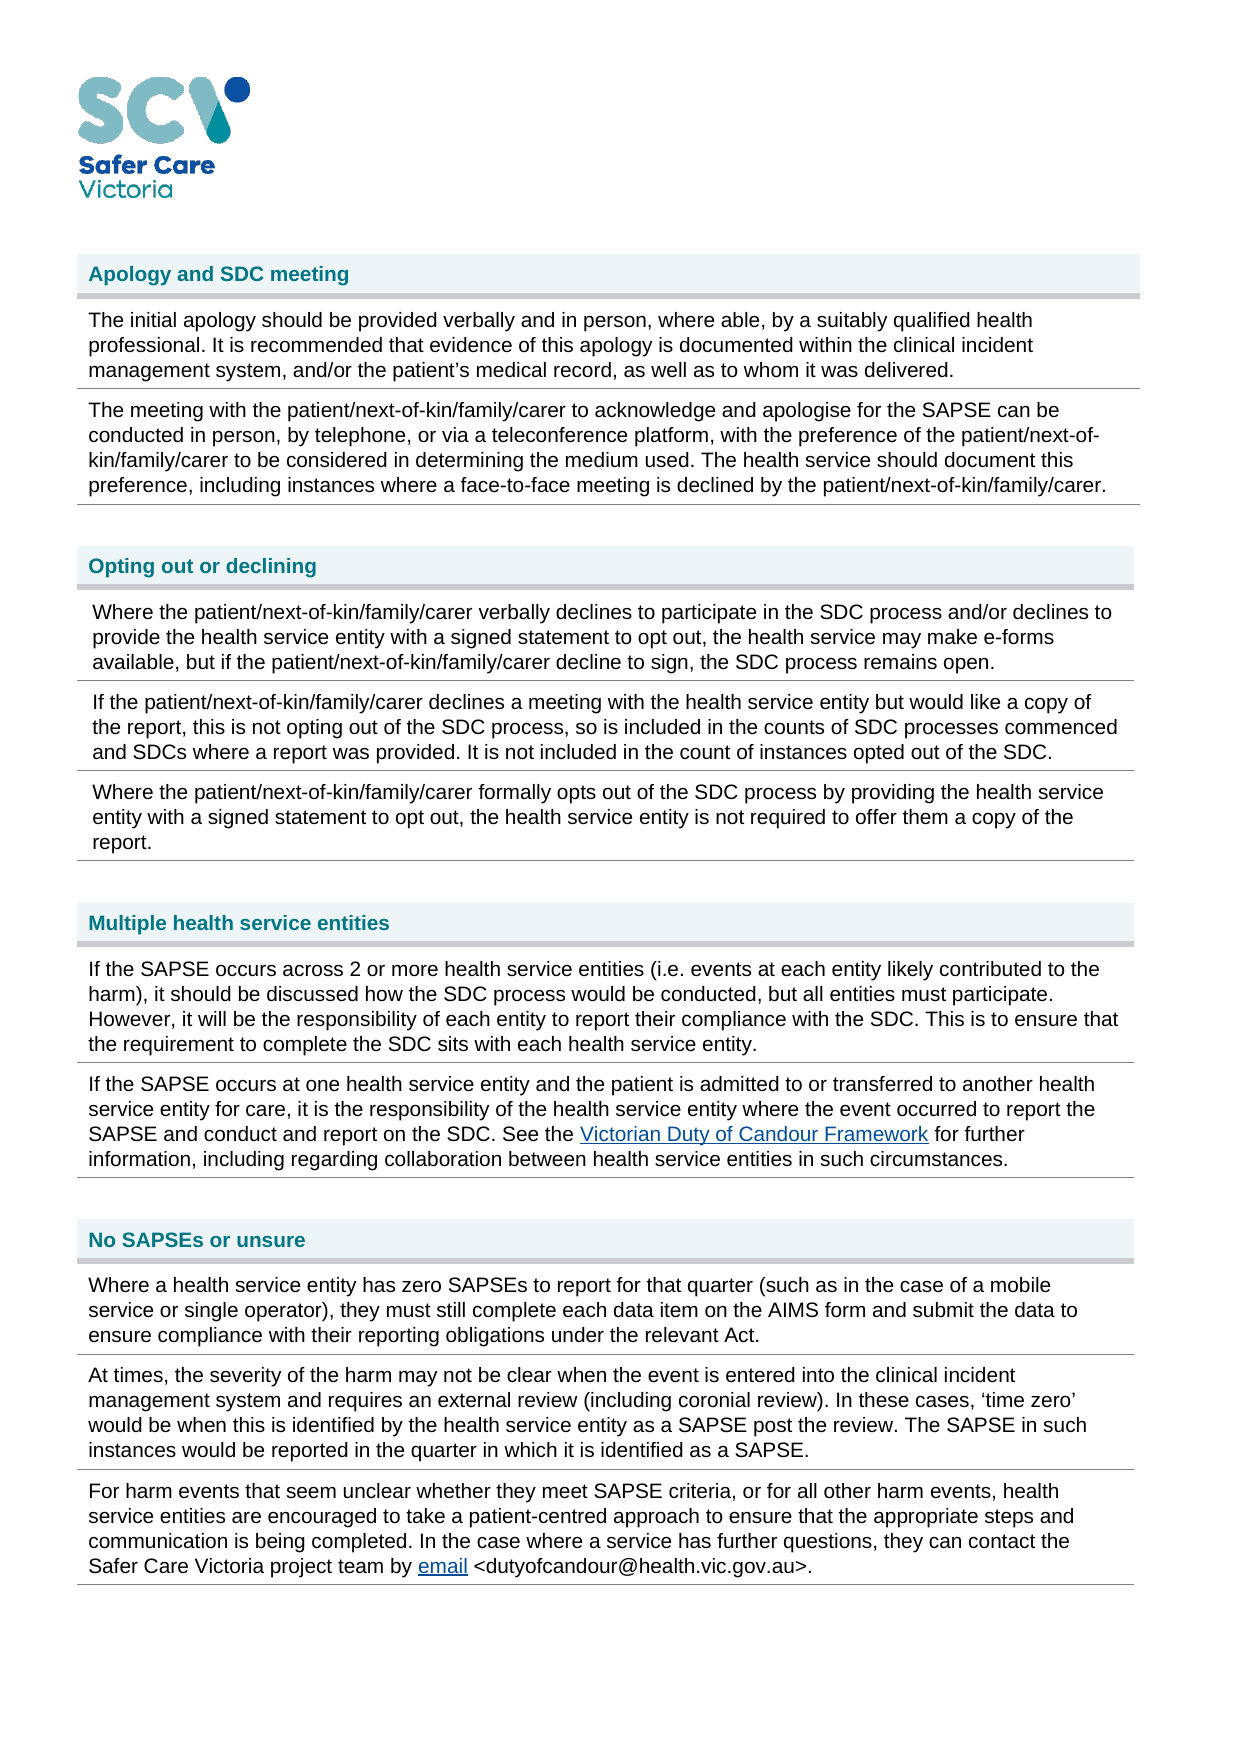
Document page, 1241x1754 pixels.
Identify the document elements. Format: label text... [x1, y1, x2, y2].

table_header Opting out or declining [77, 546, 1134, 584]
table_cell Where the patient/next-of-kin/family/carer formally opts out of the SDC process by providing the health service entity with a signed statement to opt out, the health service entity is not required to offer them a copy of the report. [77, 771, 1134, 860]
table_cell At times, the severity of the harm may not be clear when the event is entered into the clinical incident management system and requires an external review (including coronial review). In these cases, ‘time zero’ would be when this is identified by the health service entity as a SAPSE post the review. The SAPSE in such instances would be reported in the quarter in which it is identified as a SAPSE. [77, 1355, 1134, 1468]
table_cell If the SAPSE occurs across 2 or more health service entities (i.e. events at each entity likely contributed to the harm), it should be discussed how the SDC process would be conducted, but all entities must participate. However, it will be the responsibility of each entity to report their compliance with the SDC. This is to ensure that the requirement to complete the SDC sits with each health service entity. [77, 947, 1134, 1062]
table_cell Where a health service entity has zero SAPSEs to report for that quarter (such as in the case of a mobile service or single operator), they must still complete each data item on the AIMS form and submit the data to ensure compliance with their reporting obligations under the relevant Act. [77, 1264, 1134, 1353]
table_cell For harm events that seem unclear whether they meet SAPSE criteria, or for all other harm events, health service entities are encouraged to take a patient-centred approach to ensure that the appropriate steps and communication is being completed. In the case where a service has further questions, they can contact the Safer Care Victoria project team by email <dutyofcandour@health.vic.gov.au>. [77, 1470, 1134, 1584]
picture [0, 0, 250, 198]
table_cell The meeting with the patient/next-of-kin/family/carer to acknowledge and apologise for the SAPSE can be conducted in person, by telephone, or via a teleconference platform, with the preference of the patient/next-of-kin/family/carer to be considered in determining the medium used. The health service should document this preference, including instances where a face-to-face meeting is declined by the patient/next-of-kin/family/carer. [77, 389, 1140, 503]
table_cell If the SAPSE occurs at one health service entity and the patient is admitted to or transferred to another health service entity for care, it is the responsibility of the health service entity where the event occurred to report the SAPSE and conduct and report on the SDC. See the Victorian Duty of Candour Framework for further information, including regarding collaboration between health service entities in such circumstances. [77, 1063, 1134, 1177]
table_cell Where the patient/next-of-kin/family/carer verbally declines to participate in the SDC process and/or declines to provide the health service entity with a signed statement to opt out, the health service may make e-forms available, but if the patient/next-of-kin/family/carer decline to sign, the SDC process remains open. [77, 590, 1134, 680]
table_header Apology and SDC meeting [77, 254, 1140, 292]
table_cell The initial apology should be provided verbally and in person, where able, by a suitably qualified health professional. It is recommended that evidence of this apology is documented within the clinical incident management system, and/or the patient’s medical record, as well as to whom it was delivered. [77, 299, 1140, 388]
table_header Multiple health service entities [77, 903, 1134, 941]
table_cell If the patient/next-of-kin/family/carer declines a meeting with the health service entity but would like a copy of the report, this is not opting out of the SDC process, so is included in the counts of SDC processes commenced and SDCs where a report was provided. It is not included in the count of instances opted out of the SDC. [77, 681, 1134, 770]
table_header No SAPSEs or unsure [77, 1219, 1134, 1258]
